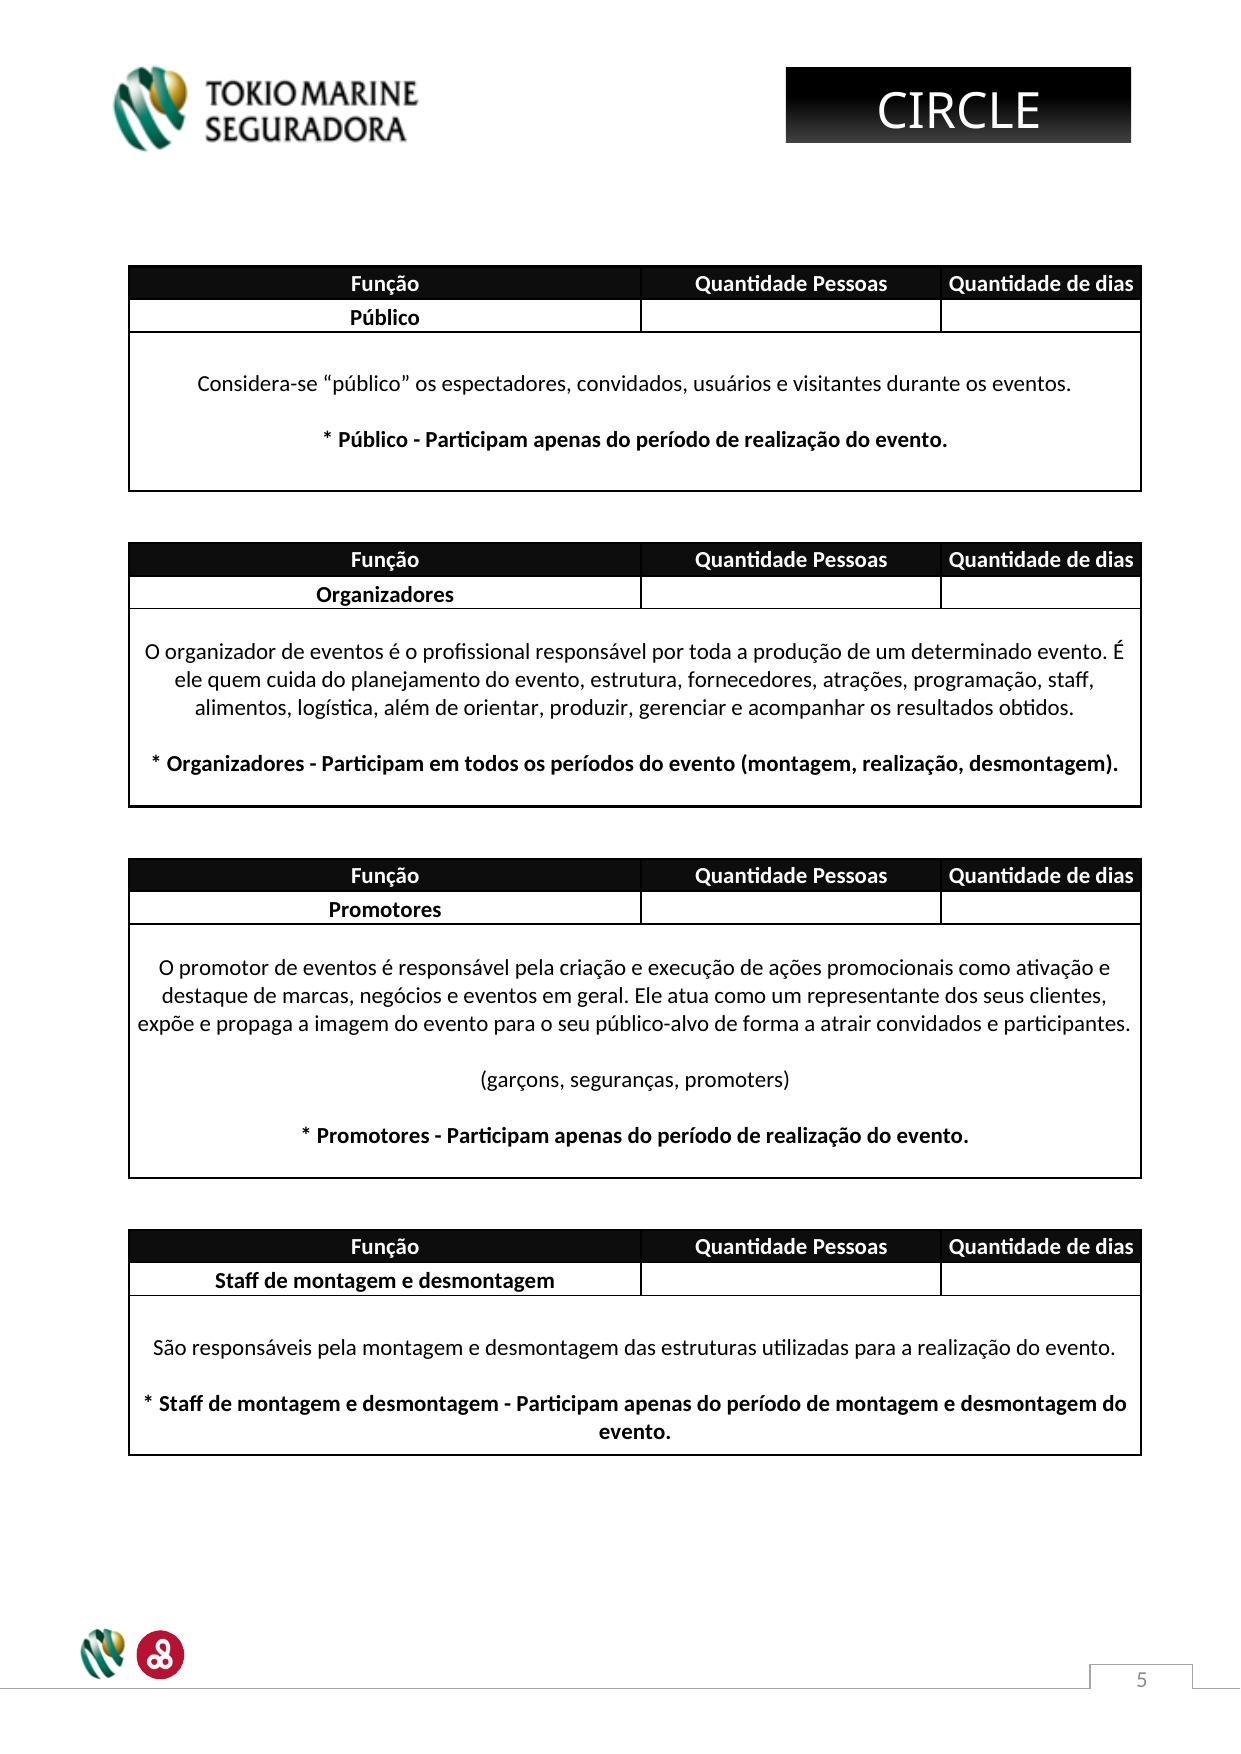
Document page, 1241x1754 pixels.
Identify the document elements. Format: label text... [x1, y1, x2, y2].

table_cell Público [130, 300, 640, 331]
picture [103, 57, 431, 160]
table_header Quantidade de dias [942, 268, 1140, 298]
table_header Quantidade de dias [942, 544, 1140, 575]
table_header Quantidade de dias [942, 1231, 1140, 1262]
table_header Quantidade de dias [942, 860, 1140, 890]
picture [73, 1628, 129, 1681]
table_cell São responsáveis pela montagem e desmontagem das estruturas utilizadas para a realização do evento. * Staff de montagem e desmontagem - Participam apenas do período de montagem e desmontagem do evento. [130, 1296, 1140, 1454]
table_header Função [130, 860, 640, 890]
table_cell [642, 892, 940, 923]
table_cell Promotores [130, 892, 640, 923]
table_cell O organizador de eventos é o profissional responsável por toda a produção de um determinado evento. É ele quem cuida do planejamento do evento, estrutura, fornecedores, atrações, programação, staff, alimentos, logística, além de orientar, produzir, gerenciar e acompanhar os resultados obtidos. * Organizadores - Participam em todos os períodos do evento (montagem, realização, desmontagem). [130, 609, 1140, 805]
table_header Função [130, 1231, 640, 1262]
table_header Quantidade Pessoas [642, 544, 940, 575]
table_header Quantidade Pessoas [642, 1231, 940, 1262]
table_cell [942, 300, 1140, 331]
table_header Função [130, 268, 640, 298]
table_header Função [130, 544, 640, 575]
picture [133, 1628, 186, 1681]
table_cell [942, 892, 1140, 923]
table_cell [642, 1263, 940, 1294]
table_cell [942, 1263, 1140, 1294]
table_cell O promotor de eventos é responsável pela criação e execução de ações promocionais como ativação e destaque de marcas, negócios e eventos em geral. Ele atua como um representante dos seus clientes, expõe e propaga a imagem do evento para o seu público-alvo de forma a atrair convidados e participantes. (garçons, seguranças, promoters) * Promotores - Participam apenas do período de realização do evento. [130, 925, 1140, 1177]
table_header Quantidade Pessoas [642, 860, 940, 890]
table_cell [642, 300, 940, 331]
table_cell Considera-se “público” os espectadores, convidados, usuários e visitantes durante os eventos. * Público - Participam apenas do período de realização do evento. [130, 333, 1140, 490]
table_header Quantidade Pessoas [642, 268, 940, 298]
table_cell [942, 577, 1140, 608]
table_cell [642, 577, 940, 608]
table_cell Staff de montagem e desmontagem [130, 1263, 640, 1294]
table_cell Organizadores [130, 577, 640, 608]
